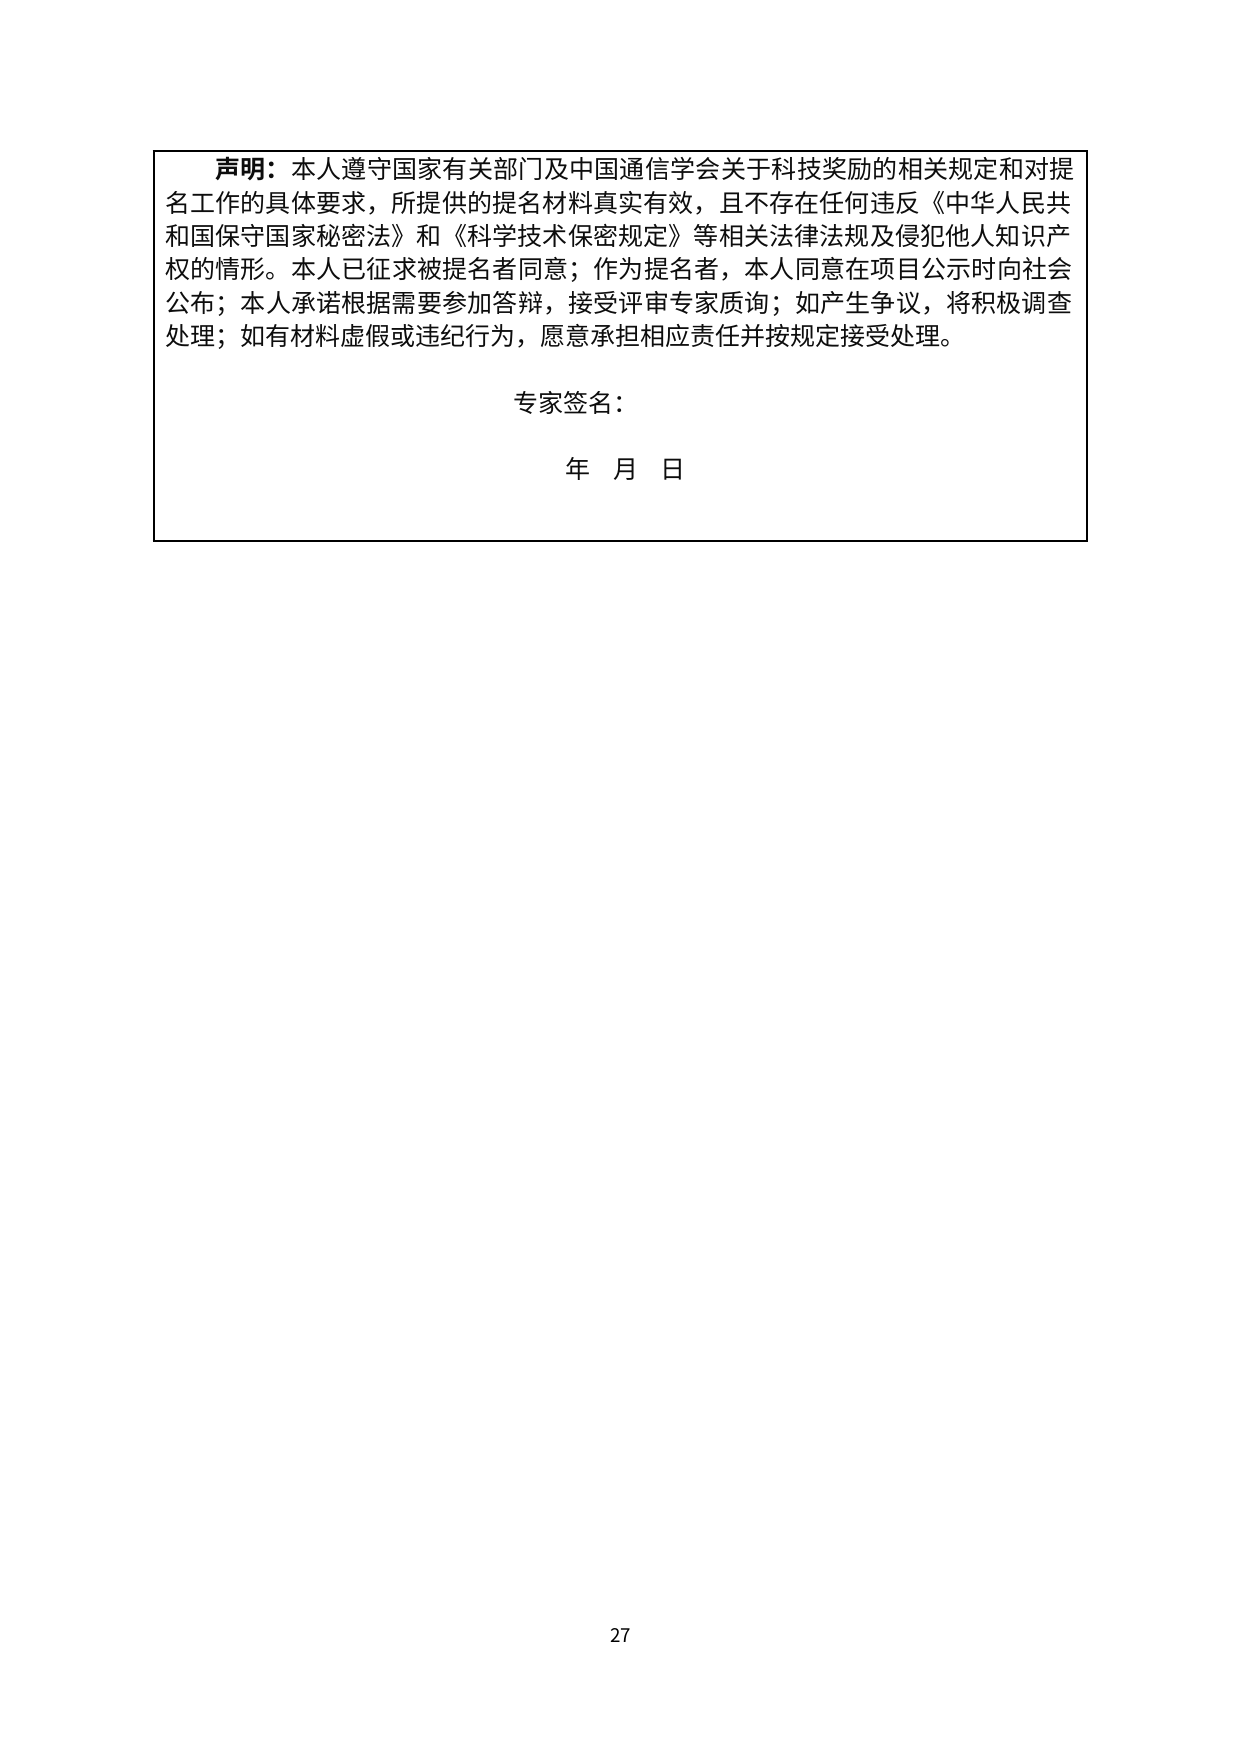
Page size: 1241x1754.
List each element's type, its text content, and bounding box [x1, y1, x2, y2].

table_cell 声明：本人遵守国家有关部门及中国通信学会关于科技奖励的相关规定和对提名工作的具体要求，所提供的提名材料真实有效，且不存在任何违反《中华人民共和国保守国家秘密法》和《科学技术保密规定》等相关法律法规及侵犯他人知识产权的情形。本人已征求被提名者同意；作为提名者，本人同意在项目公示时向社会公布；本人承诺根据需要参加答辩，接受评审专家质询；如产生争议，将积极调查处理；如有材料虚假或违纪行为，愿意承担相应责任并按规定接受处理。 专家签名： 年 月 日 [155, 152, 1086, 540]
